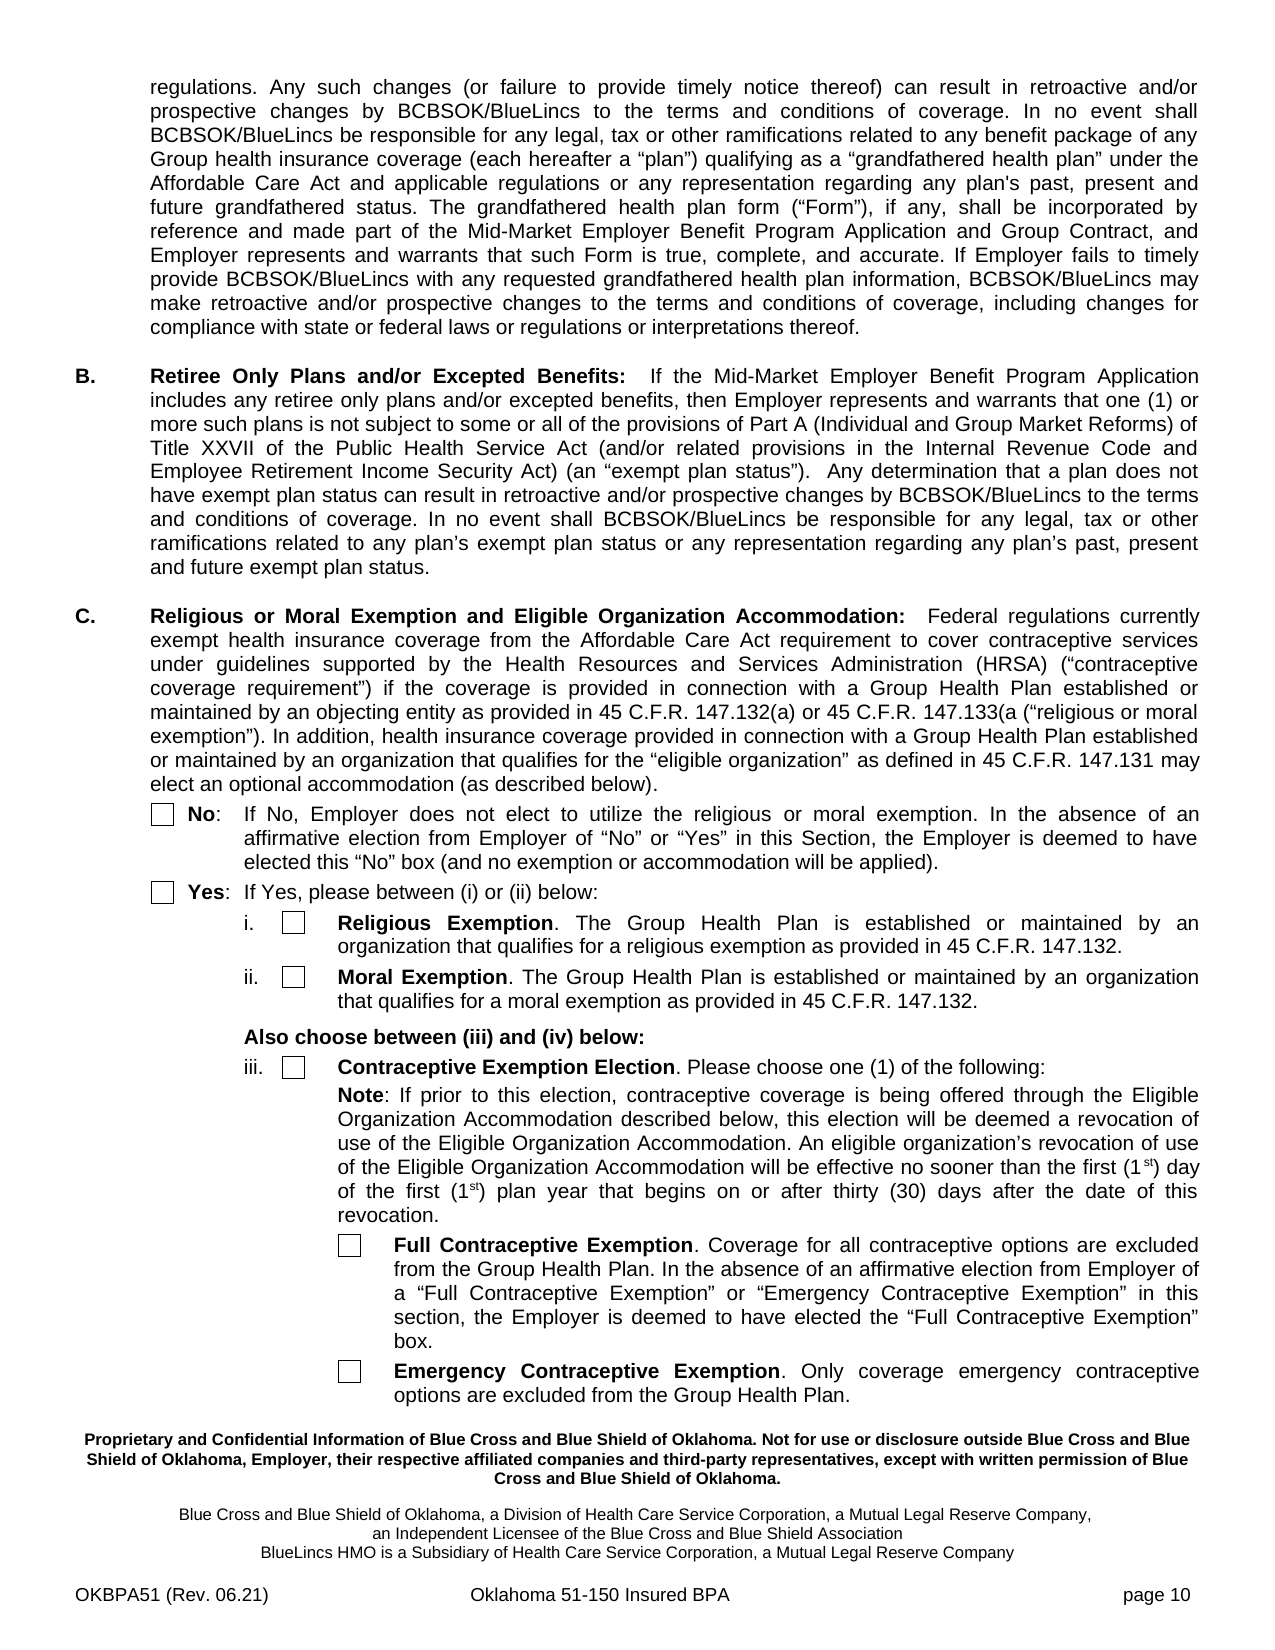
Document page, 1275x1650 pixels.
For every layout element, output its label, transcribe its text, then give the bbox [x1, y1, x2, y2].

text Emergency Contraceptive Exemption. Only coverage emergency contraceptive options are excluded from the Group Health Plan. [337, 1359, 1200, 1407]
list Religious or Moral Exemption and Eligible Organization Accommodation: Federal regulations currently exempt health insurance coverage from the Affordable Care Act requirement to cover contraceptive services under guidelines supported by the Health Resources and Services Administration (HRSA) (“contraceptive coverage requirement”) if the coverage is provided in connection with a Group Health Plan established or maintained by an objecting entity as provided in 45 C.F.R. 147.132(a) or 45 C.F.R. 147.133(a (“religious or moral exemption”). In addition, health insurance coverage provided in connection with a Group Health Plan established or maintained by an organization that qualifies for the “eligible organization” as defined in 45 C.F.R. 147.131 may elect an optional accommodation (as described below). [75, 604, 1200, 796]
text No: If No, Employer does not elect to utilize the religious or moral exemption. In the absence of an affirmative election from Employer of “No” or “Yes” in this Section, the Employer is deemed to have elected this “No” box (and no exemption or accommodation will be applied). [150, 802, 1200, 874]
text Also choose between (iii) and (iv) below: [244, 1025, 1200, 1049]
text Full Contraceptive Exemption. Coverage for all contraceptive options are excluded from the Group Health Plan. In the absence of an affirmative election from Employer of a “Full Contraceptive Exemption” or “Emergency Contraceptive Exemption” in this section, the Employer is deemed to have elected the “Full Contraceptive Exemption” box. [337, 1233, 1200, 1353]
list Moral Exemption. The Group Health Plan is established or maintained by an organization that qualifies for a moral exemption as provided in 45 C.F.R. 147.132. [244, 964, 1200, 1012]
list Contraceptive Exemption Election. Please choose one (1) of the following: [244, 1055, 1200, 1079]
text Note: If prior to this election, contraceptive coverage is being offered through the Eligible Organization Accommodation described below, this election will be deemed a revocation of use of the Eligible Organization Accommodation. An eligible organization’s revocation of use of the Eligible Organization Accommodation will be effective no sooner than the first (1st) day of the first (1st) plan year that begins on or after thirty (30) days after the date of this revocation. [337, 1083, 1200, 1227]
text Yes: If Yes, please between (i) or (ii) below: [150, 880, 1200, 904]
list Retiree Only Plans and/or Excepted Benefits: If the Mid-Market Employer Benefit Program Application includes any retiree only plans and/or excepted benefits, then Employer represents and warrants that one (1) or more such plans is not subject to some or all of the provisions of Part A (Individual and Group Market Reforms) of Title XXVII of the Public Health Service Act (and/or related provisions in the Internal Revenue Code and Employee Retirement Income Security Act) (an “exempt plan status”). Any determination that a plan does not have exempt plan status can result in retroactive and/or prospective changes by BCBSOK/BlueLincs to the terms and conditions of coverage. In no event shall BCBSOK/BlueLincs be responsible for any legal, tax or other ramifications related to any plan’s exempt plan status or any representation regarding any plan’s past, present and future exempt plan status. [75, 363, 1200, 579]
list Religious Exemption. The Group Health Plan is established or maintained by an organization that qualifies for a religious exemption as provided in 45 C.F.R. 147.132. [244, 910, 1200, 958]
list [75, 75, 1200, 338]
